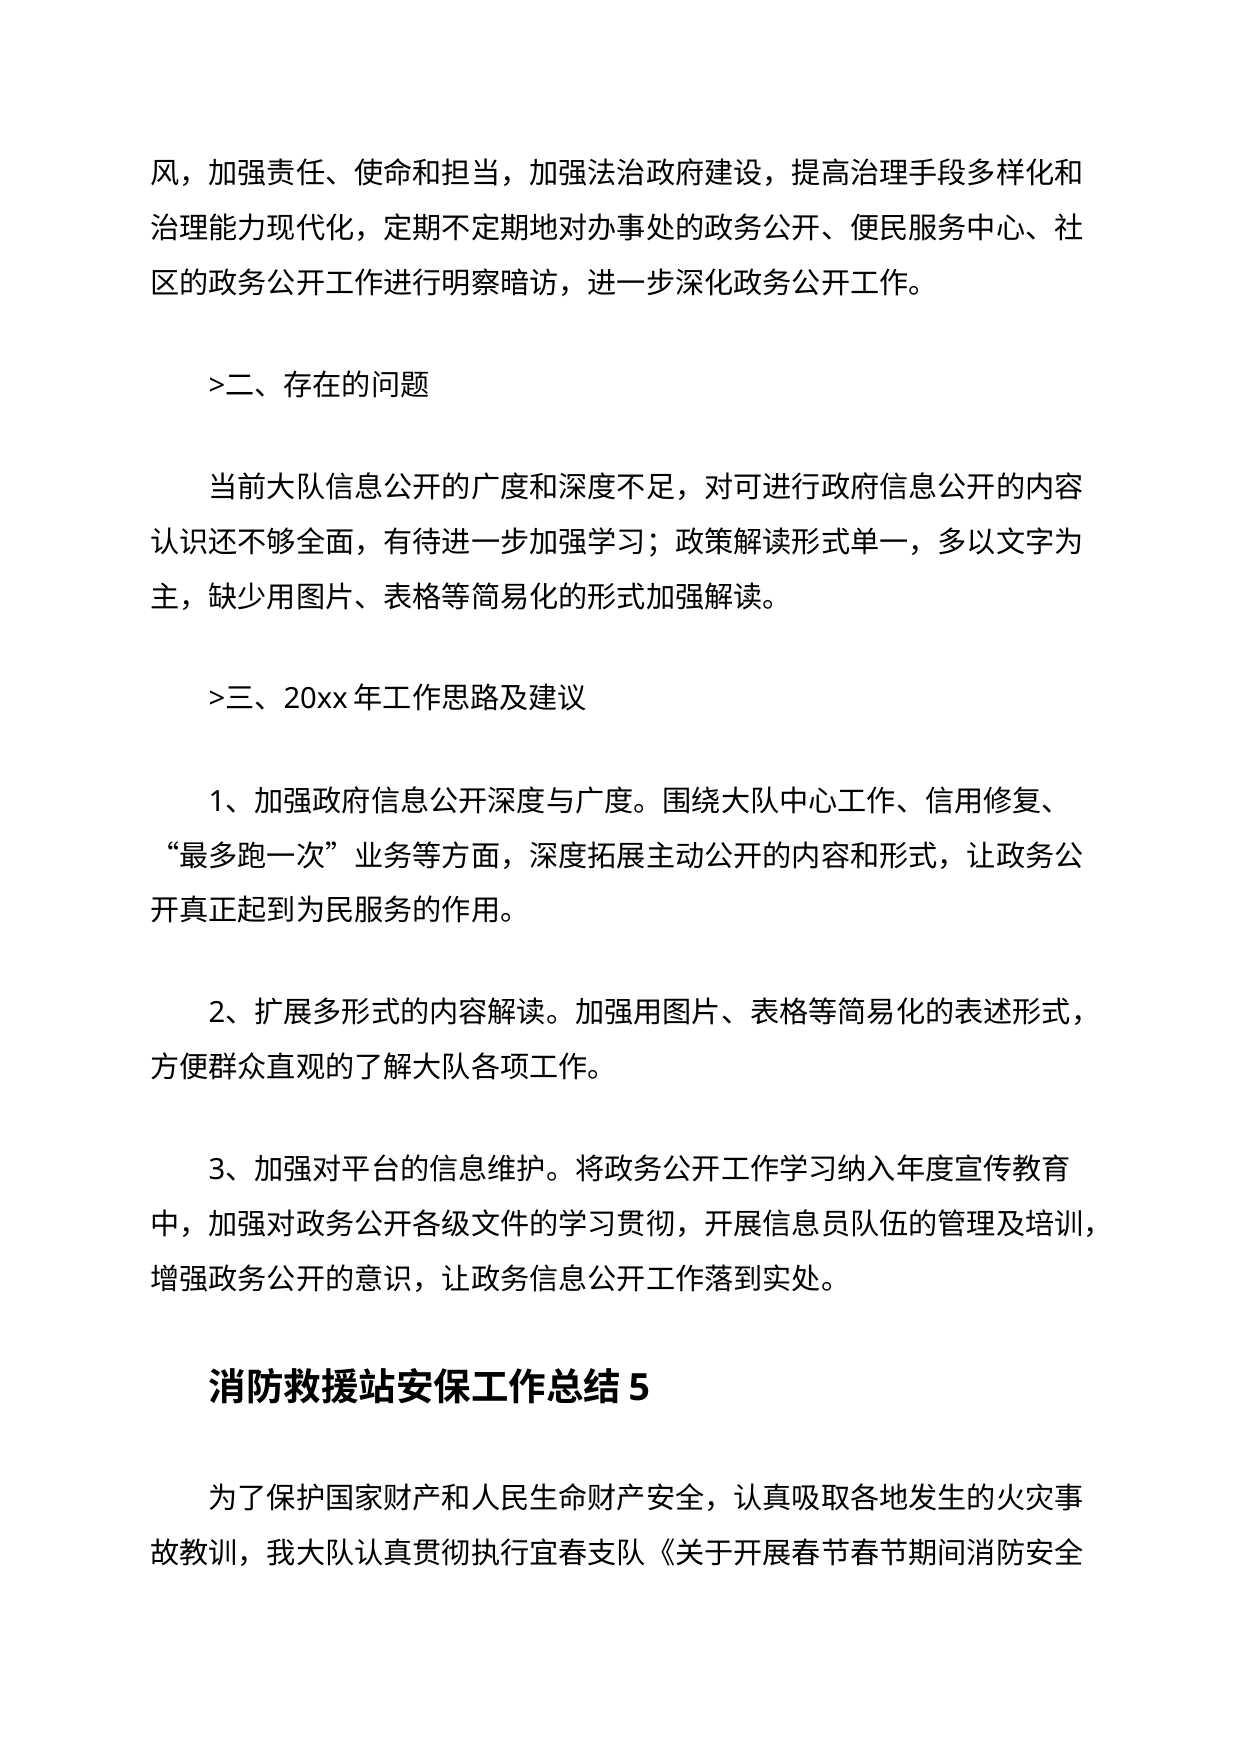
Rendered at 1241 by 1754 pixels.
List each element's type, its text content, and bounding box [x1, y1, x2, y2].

text 2、扩展多形式的内容解读。加强用图片、表格等简易化的表述形式，方便群众直观的了解大队各项工作。 [150, 989, 1090, 1086]
text >三、20xx年工作思路及建议 [150, 675, 1090, 717]
text 3、加强对平台的信息维护。将政务公开工作学习纳入年度宣传教育中，加强对政务公开各级文件的学习贯彻，开展信息员队伍的管理及培训，增强政务公开的意识，让政务信息公开工作落到实处。 [150, 1146, 1090, 1298]
text 当前大队信息公开的广度和深度不足，对可进行政府信息公开的内容认识还不够全面，有待进一步加强学习；政策解读形式单一，多以文字为主，缺少用图片、表格等简易化的形式加强解读。 [150, 463, 1090, 616]
text >二、存在的问题 [150, 362, 1090, 404]
text 消防救援站安保工作总结5 [150, 1357, 1090, 1412]
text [150, 1475, 1090, 1572]
text 1、加强政府信息公开深度与广度。围绕大队中心工作、信用修复、“最多跑一次”业务等方面，深度拓展主动公开的内容和形式，让政务公开真正起到为民服务的作用。 [150, 777, 1090, 929]
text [150, 150, 1090, 302]
